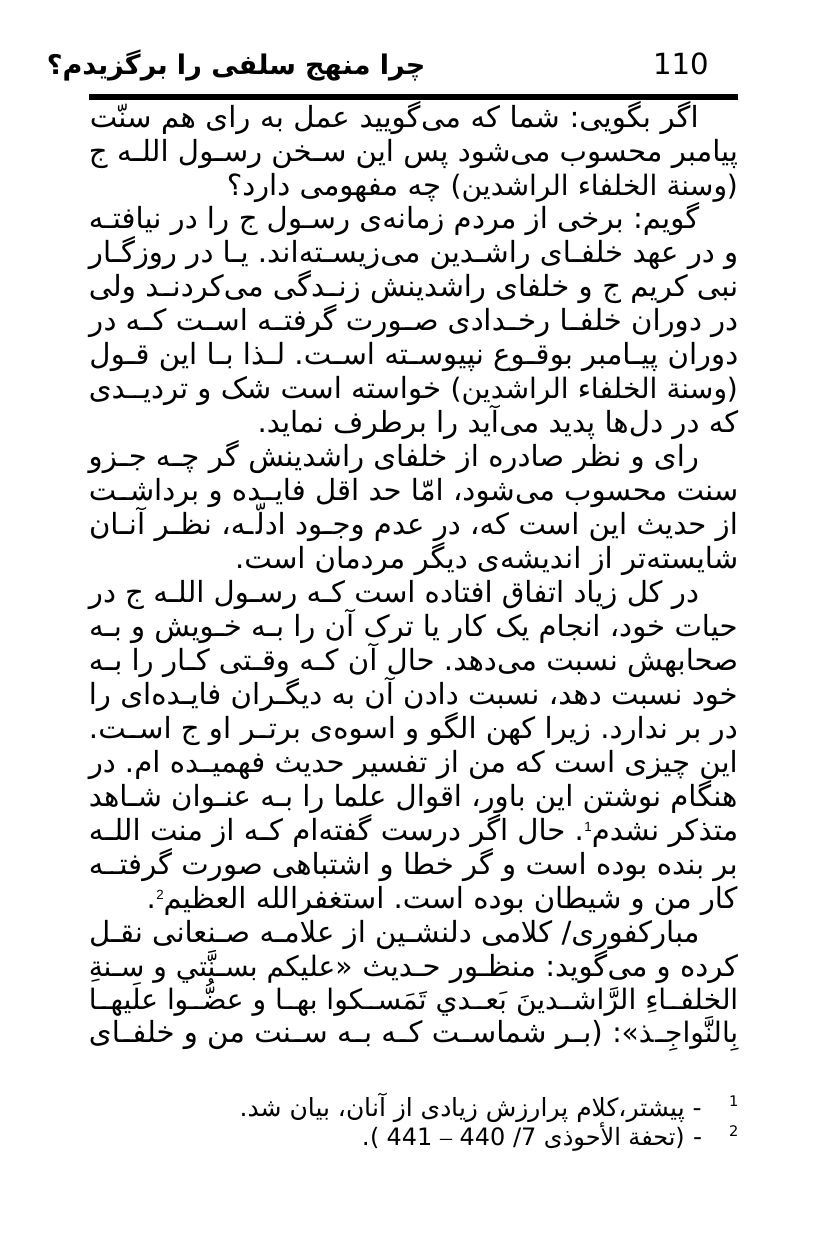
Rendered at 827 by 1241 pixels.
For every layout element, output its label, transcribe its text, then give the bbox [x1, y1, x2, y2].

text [89, 915, 738, 1049]
text گویم: برخی از مردم زمانه‌ی رسول ج را در نیافته و در عهد خلفای راشدین می‌زیسته‌اند. یا در روزگار نبی کریم ج و خلفای راشدینش زندگی می‌کردند ولی در دوران خلفا رخدادی صورت گرفته است که در دوران پیامبر بوقوع نپیوسته است. لذا با این قول (وسنة الخلفاء الراشدین) خواسته است شک و تردیدی که در دل‌ها پدید می‌آید را برطرف نماید. [89, 202, 738, 439]
text در کل زیاد اتفاق افتاده است که رسول الله ج در حیات خود، انجام یک کار یا ترک آن را به خویش و به صحابهش نسبت می‌دهد. حال آن که وقتی کار را به خود نسبت دهد، نسبت دادن آن به دیگران فایده‌ای را در بر ندارد. زیرا کهن الگو و اسوه‌ی برتر او ج است. این چیزی است که من از تفسیر حدیث فهمیده ام. در هنگام نوشتن این باور، اقوال علما را به عنوان شاهد متذکر نشدم. حال اگر درست گفته‌ام که از منت الله بر بنده بوده است و گر خطا و اشتباهی صورت گرفته کار من و شیطان بوده است. استغفرالله العظیم. [89, 575, 738, 915]
text اگر بگویی: شما که می‌گویید عمل به رای هم سنّت پیامبر محسوب می‌شود پس این سخن رسول الله ج (وسنة الخلفاء الراشدین) چه مفهومی دارد؟ [89, 100, 738, 202]
text رای و نظر صادره از خلفای راشدینش گر چه جزو سنت محسوب می‌شود، امّا حد اقل فایده و برداشت از حدیث این است که، در عدم وجود ادلّه، نظر آنان شایسته‌تر از اندیشه‌ی دیگر مردمان است. [89, 439, 738, 575]
